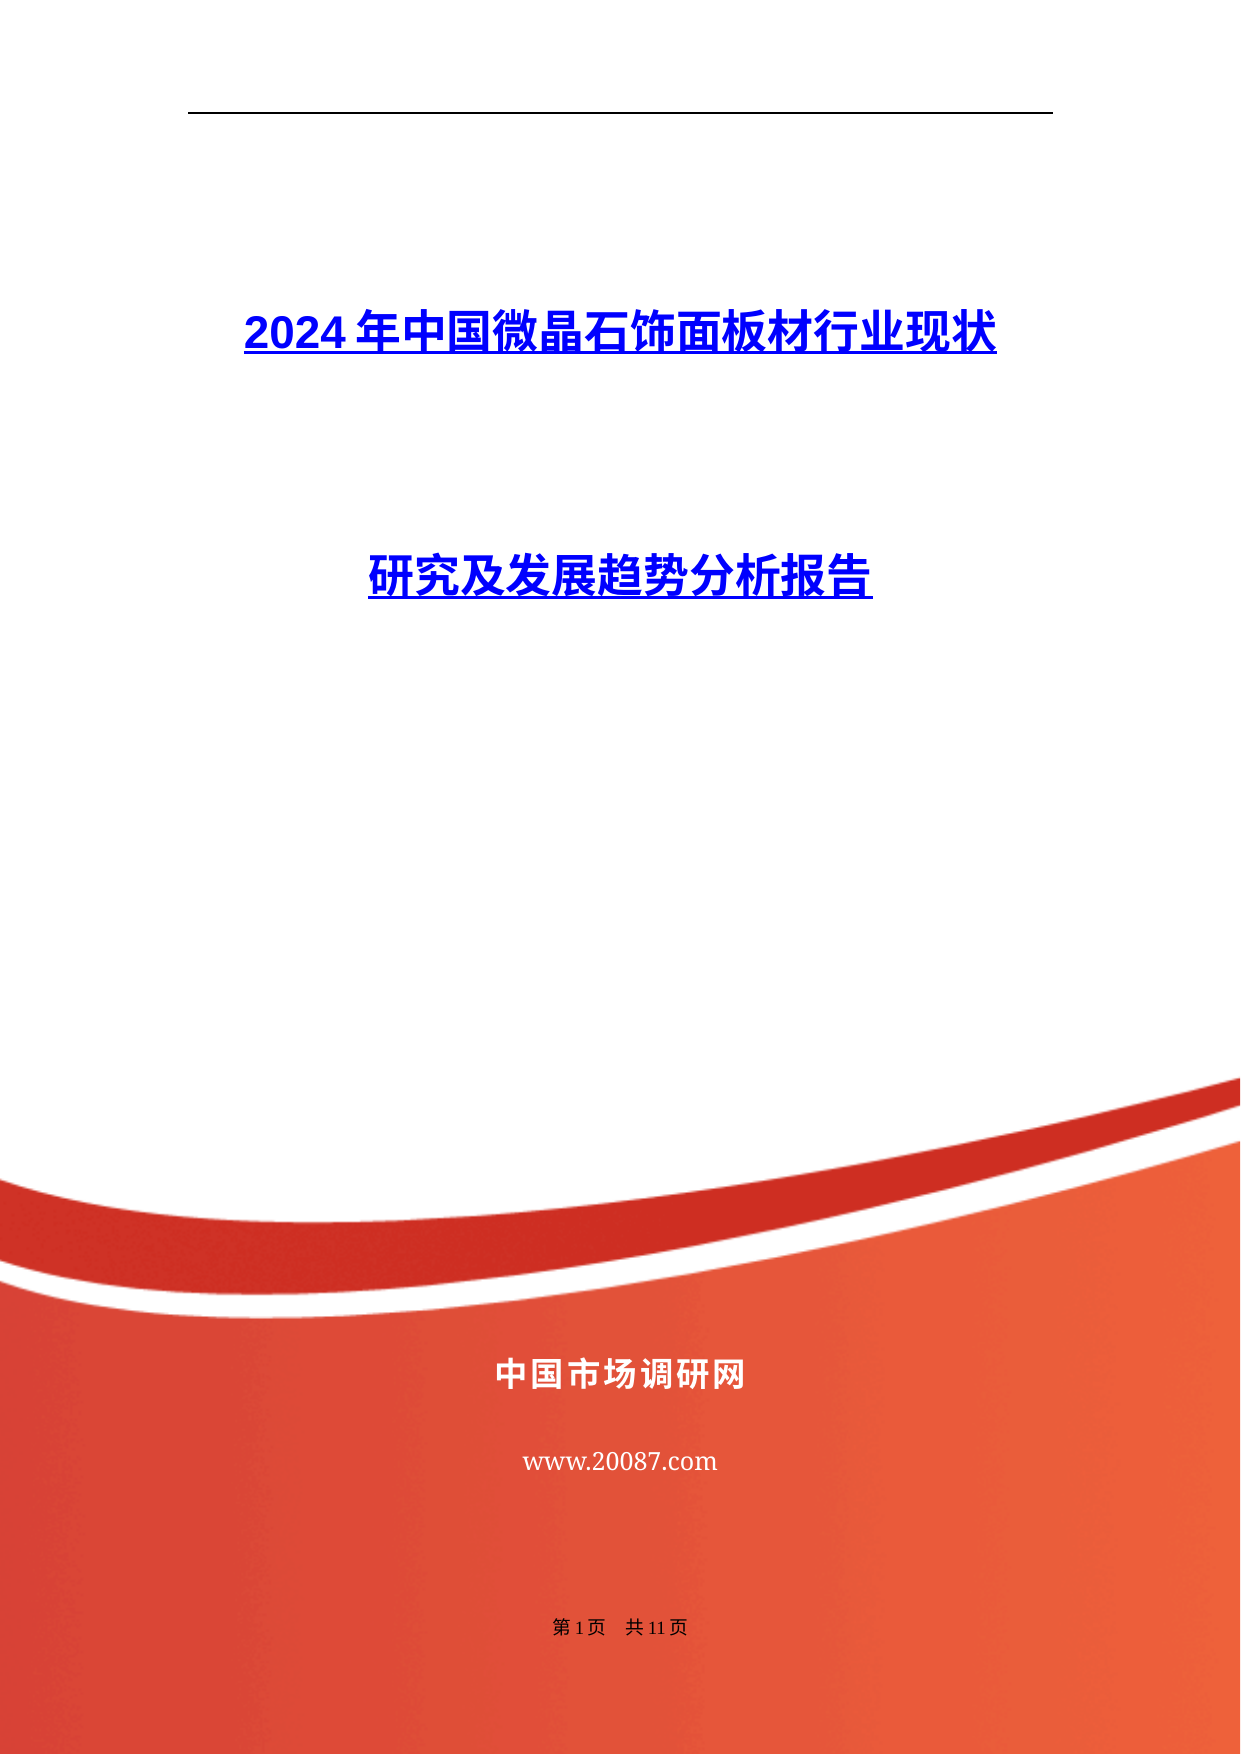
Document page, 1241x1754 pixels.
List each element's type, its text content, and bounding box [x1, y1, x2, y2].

table_header 2024年中国微晶石饰面板材行业现状研究及发展趋势分析报告 [188, 207, 1053, 773]
picture [0, 1006, 1241, 1754]
subtitle 中国市场调研网 [187, 1339, 1053, 1404]
text www.20087.com [187, 1428, 1053, 1493]
